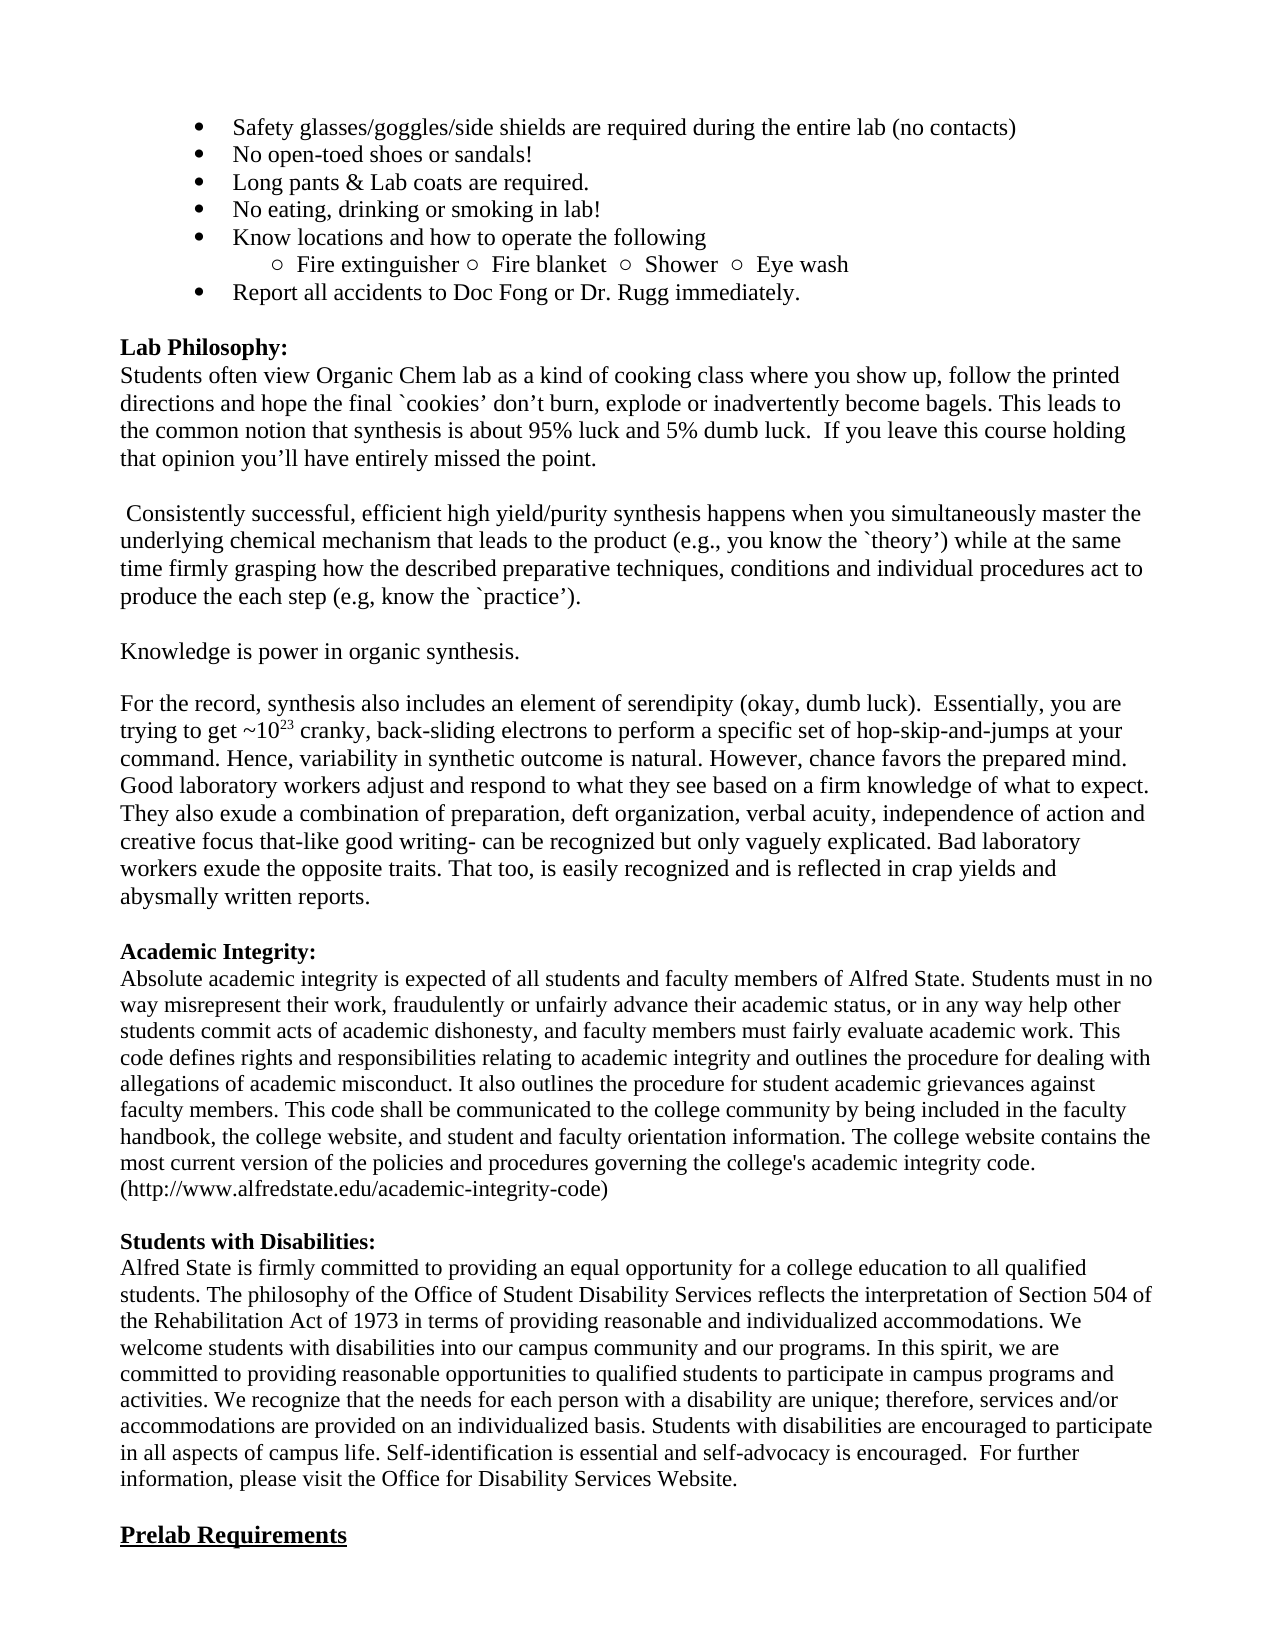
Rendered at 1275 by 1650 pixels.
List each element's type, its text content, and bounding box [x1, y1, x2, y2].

text Absolute academic integrity is expected of all students and faculty members of Alfred State. Students must in no way misrepresent their work, fraudulently or unfairly advance their academic status, or in any way help other students commit acts of academic dishonesty, and faculty members must fairly evaluate academic work. This code defines rights and responsibilities relating to academic integrity and outlines the procedure for dealing with allegations of academic misconduct. It also outlines the procedure for student academic grievances against faculty members. This code shall be communicated to the college community by being included in the faculty handbook, the college website, and student and faculty orientation information. The college website contains the most current version of the policies and procedures governing the college's academic integrity code. (http://www.alfredstate.edu/academic-integrity-code) [120, 964, 1155, 1202]
text For the record, synthesis also includes an element of serendipity (okay, dumb luck). Essentially, you are trying to get ~1023 cranky, back-sliding electrons to perform a specific set of hop-skip-and-jumps at your command. Hence, variability in synthetic outcome is natural. However, chance favors the prepared mind. Good laboratory workers adjust and respond to what they see based on a firm knowledge of what to expect. They also exude a combination of preparation, deft organization, verbal acuity, independence of action and creative focus that-like good writing- can be recognized but only vaguely explicated. Bad laboratory workers exude the opposite traits. That too, is easily recognized and is reflected in crap yields and abysmally written reports. [120, 689, 1155, 909]
text Academic Integrity: [120, 938, 1155, 964]
list Report all accidents to Doc Fong or Dr. Rugg immediately. [195, 278, 1155, 306]
list No eating, drinking or smoking in lab! [195, 195, 1155, 223]
list No open-toed shoes or sandals! [195, 140, 1155, 168]
text Prelab Requirements [120, 1520, 1155, 1549]
list Know locations and how to operate the following [195, 223, 1155, 251]
list Long pants & Lab coats are required. [195, 168, 1155, 195]
list Safety glasses/goggles/side shields are required during the entire lab (no contacts) [195, 112, 1155, 140]
text Alfred State is firmly committed to providing an equal opportunity for a college education to all qualified students. The philosophy of the Office of Student Disability Services reflects the interpretation of Section 504 of the Rehabilitation Act of 1973 in terms of providing reasonable and individualized accommodations. We welcome students with disabilities into our campus community and our programs. In this spirit, we are committed to providing reasonable opportunities to qualified students to participate in campus programs and activities. We recognize that the needs for each person with a disability are unique; therefore, services and/or accommodations are provided on an individualized basis. Students with disabilities are encouraged to participate in all aspects of campus life. Self-identification is essential and self-advocacy is encouraged. For further information, please visit the Office for Disability Services Website. [120, 1254, 1155, 1492]
text Students often view Organic Chem lab as a kind of cooking class where you show up, follow the printed directions and hope the final `cookies’ don’t burn, explode or inadvertently become bagels. This leads to the common notion that synthesis is about 95% luck and 5% dumb luck. If you leave this course holding that opinion you’ll have entirely missed the point. [120, 361, 1155, 471]
text Consistently successful, efficient high yield/purity synthesis happens when you simultaneously master the underlying chemical mechanism that leads to the product (e.g., you know the `theory’) while at the same time firmly grasping how the described preparative techniques, conditions and individual procedures act to produce the each step (e.g, know the `practice’). [120, 499, 1155, 609]
text Knowledge is power in organic synthesis. [120, 637, 1155, 664]
text Lab Philosophy: [120, 333, 1155, 361]
text Students with Disabilities: [120, 1228, 1155, 1254]
text ○ Fire extinguisher ○ Fire blanket ○ Shower ○ Eye wash [270, 251, 1155, 278]
